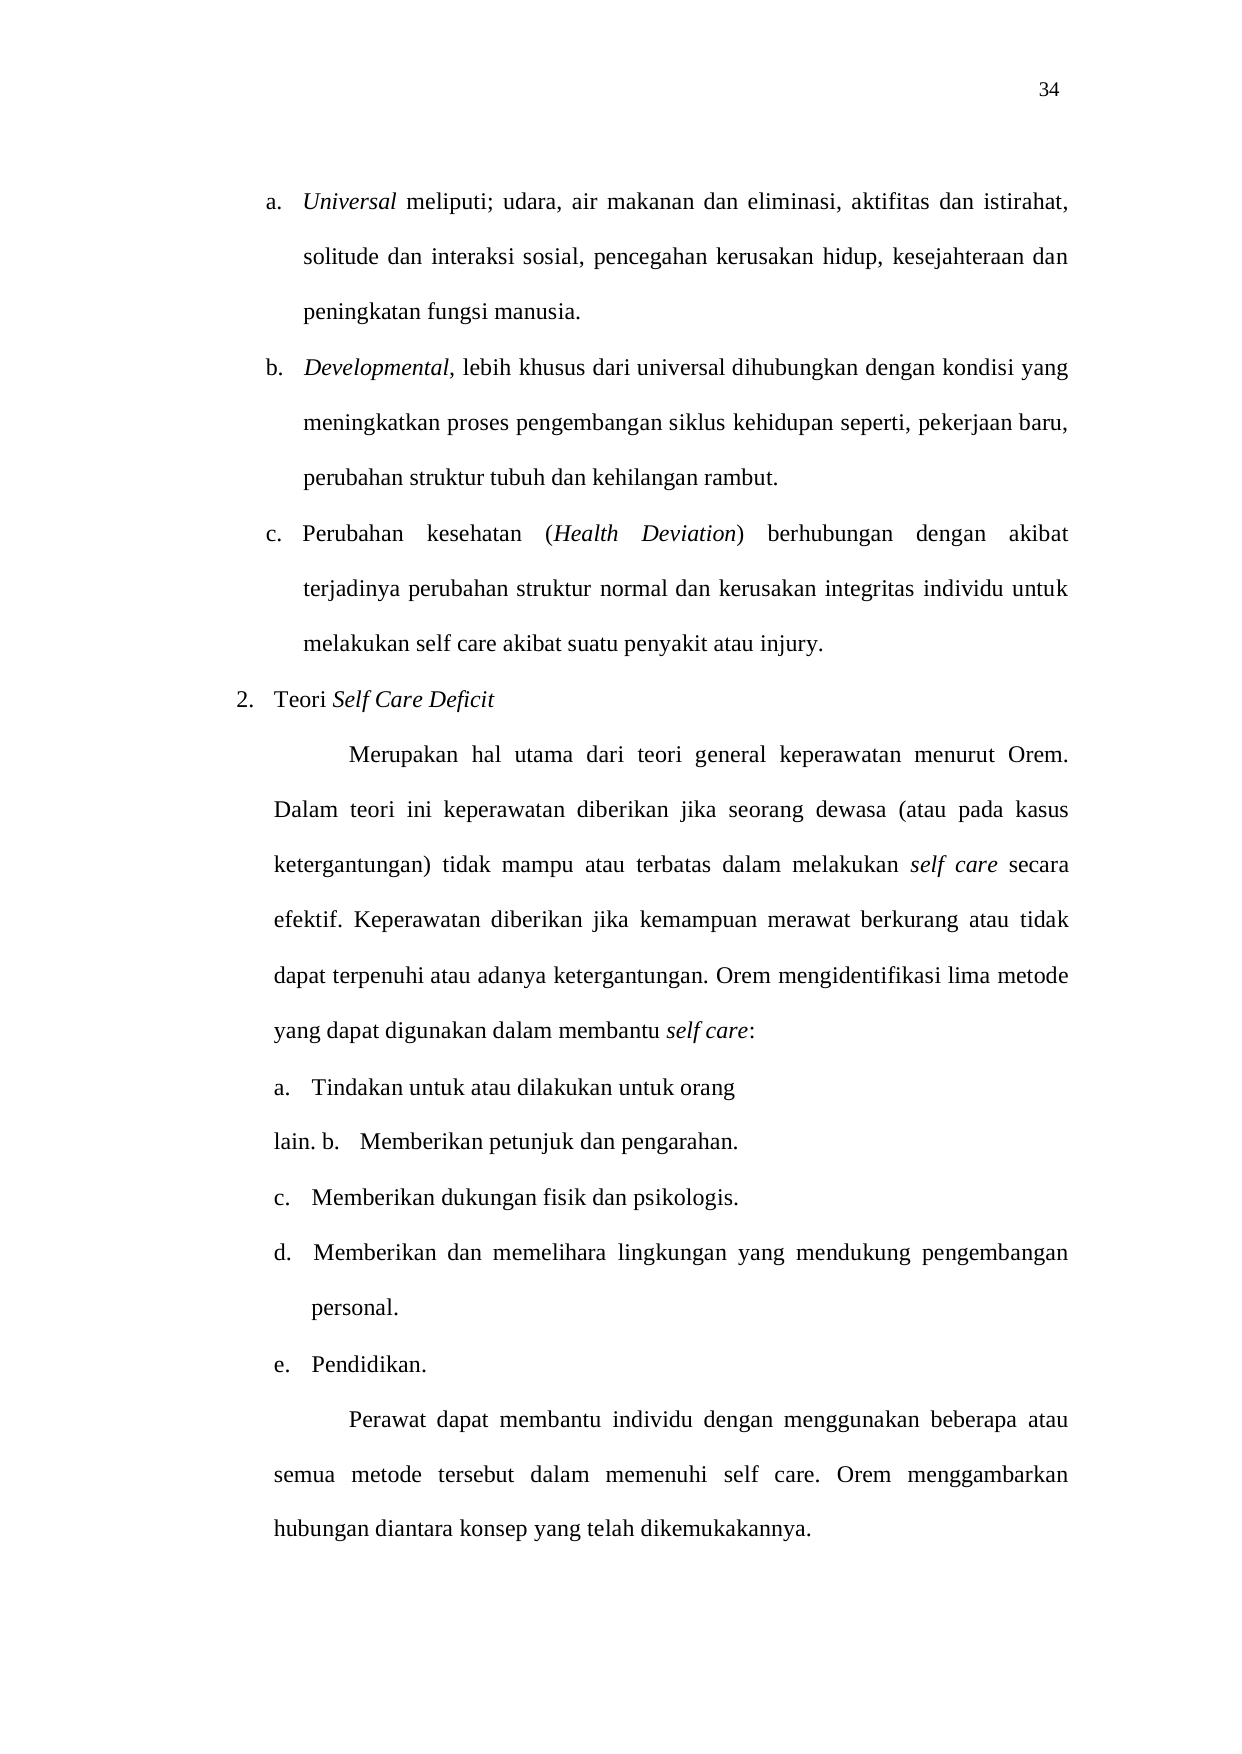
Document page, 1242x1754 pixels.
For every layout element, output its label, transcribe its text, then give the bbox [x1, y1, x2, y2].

text d. Memberikan dan memelihara lingkungan yang mendukung pengembangan personal. [274, 1238, 1068, 1321]
text b. Developmental, lebih khusus dari universal dihubungkan dengan kondisi yang meningkatkan proses pengembangan siklus kehidupan seperti, pekerjaan baru, perubahan struktur tubuh dan kehilangan rambut. [266, 353, 1068, 490]
text a. Universal meliputi; udara, air makanan dan eliminasi, aktifitas dan istirahat, solitude dan interaksi sosial, pencegahan kerusakan hidup, kesejahteraan dan peningkatan fungsi manusia. [266, 187, 1068, 325]
text a. Tindakan untuk atau dilakukan untuk orang lain. b. Memberikan petunjuk dan pengarahan. [274, 1072, 782, 1155]
text 2. Teori Self Care Deficit [236, 685, 1077, 712]
text e. Pendidikan. [274, 1349, 1077, 1377]
text Perawat dapat membantu individu dengan menggunakan beberapa atau semua metode tersebut dalam memenuhi self care. Orem menggambarkan hubungan diantara konsep yang telah dikemukakannya. [274, 1405, 1068, 1542]
text Merupakan hal utama dari teori general keperawatan menurut Orem. Dalam teori ini keperawatan diberikan jika seorang dewasa (atau pada kasus ketergantungan) tidak mampu atau terbatas dalam melakukan self care secara efektif. Keperawatan diberikan jika kemampuan merawat berkurang atau tidak dapat terpenuhi atau adanya ketergantungan. Orem mengidentifikasi lima metode yang dapat digunakan dalam membantu self care: [274, 740, 1069, 1043]
text c. Perubahan kesehatan (Health Deviation) berhubungan dengan akibat terjadinya perubahan struktur normal dan kerusakan integritas individu untuk melakukan self care akibat suatu penyakit atau injury. [266, 519, 1068, 657]
text c. Memberikan dukungan fisik dan psikologis. [274, 1183, 1077, 1211]
